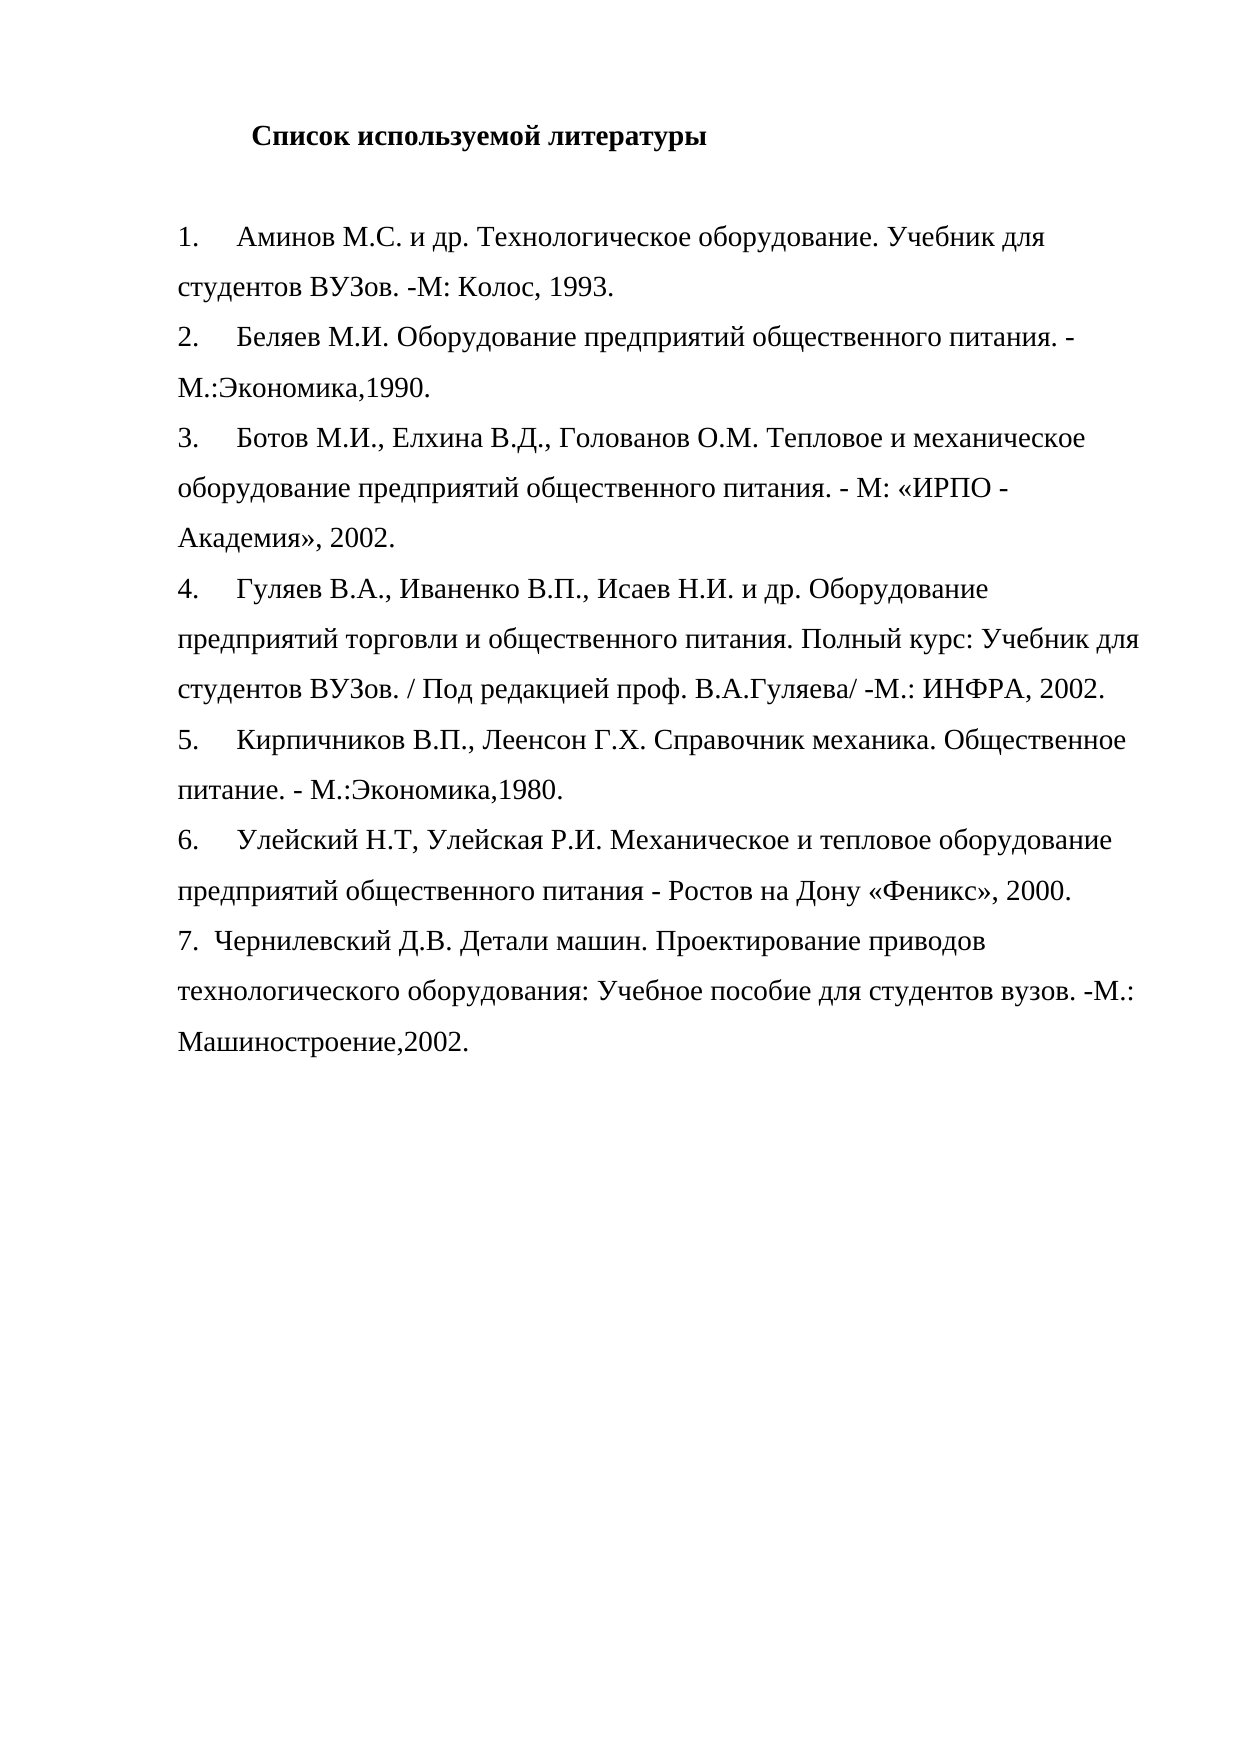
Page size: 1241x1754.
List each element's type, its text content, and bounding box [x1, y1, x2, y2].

text Список используемой литературы [177, 118, 1152, 152]
list Гуляев В.А., Иваненко В.П., Исаев Н.И. и др. Оборудование предприятий торговли и общественного питания. Полный курс: Учебник для студентов ВУЗов. / Под редакцией проф. В.А.Гуляева/ -М.: ИНФРА, 2002. [177, 571, 1152, 705]
list Аминов М.С. и др. Технологическое оборудование. Учебник для студентов ВУЗов. -М: Колос, 1993. [177, 219, 1152, 303]
list Ботов М.И., Елхина В.Д., Голованов О.М. Тепловое и механическое оборудование предприятий общественного питания. - М: «ИРПО - Академия», 2002. [177, 420, 1152, 554]
list Беляев М.И. Оборудование предприятий общественного питания. - М.:Экономика,1990. [177, 319, 1152, 403]
list Чернилевский Д.В. Детали машин. Проектирование приводов технологического оборудования: Учебное пособие для студентов вузов. -М.: Машиностроение,2002. [177, 923, 1152, 1057]
list Улейский Н.Т, Улейская Р.И. Механическое и тепловое оборудование предприятий общественного питания - Ростов на Дону «Феникс», 2000. [177, 822, 1152, 906]
list Кирпичников В.П., Леенсон Г.Х. Справочник механика. Общественное питание. - М.:Экономика,1980. [177, 722, 1152, 806]
